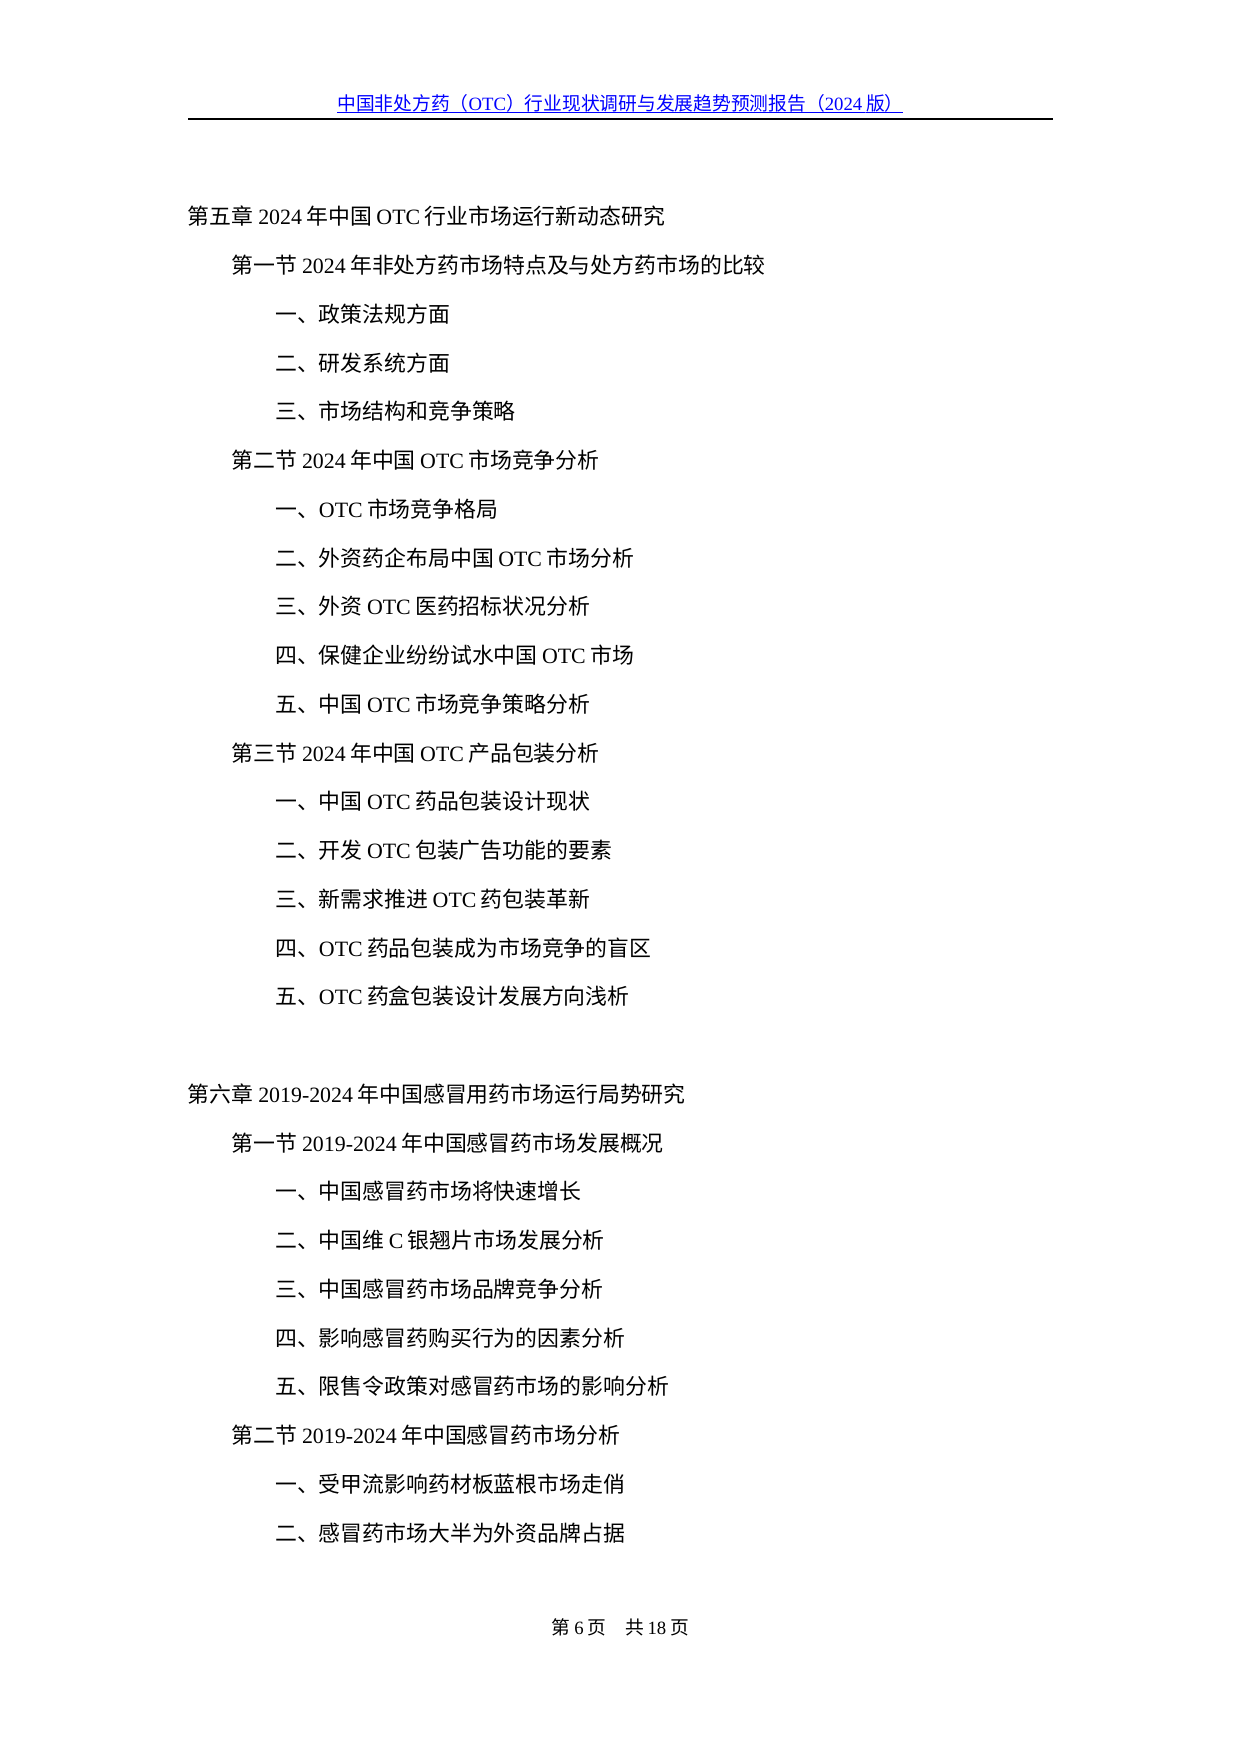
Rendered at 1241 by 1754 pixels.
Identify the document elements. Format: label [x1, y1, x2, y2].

text [187, 150, 1053, 1548]
